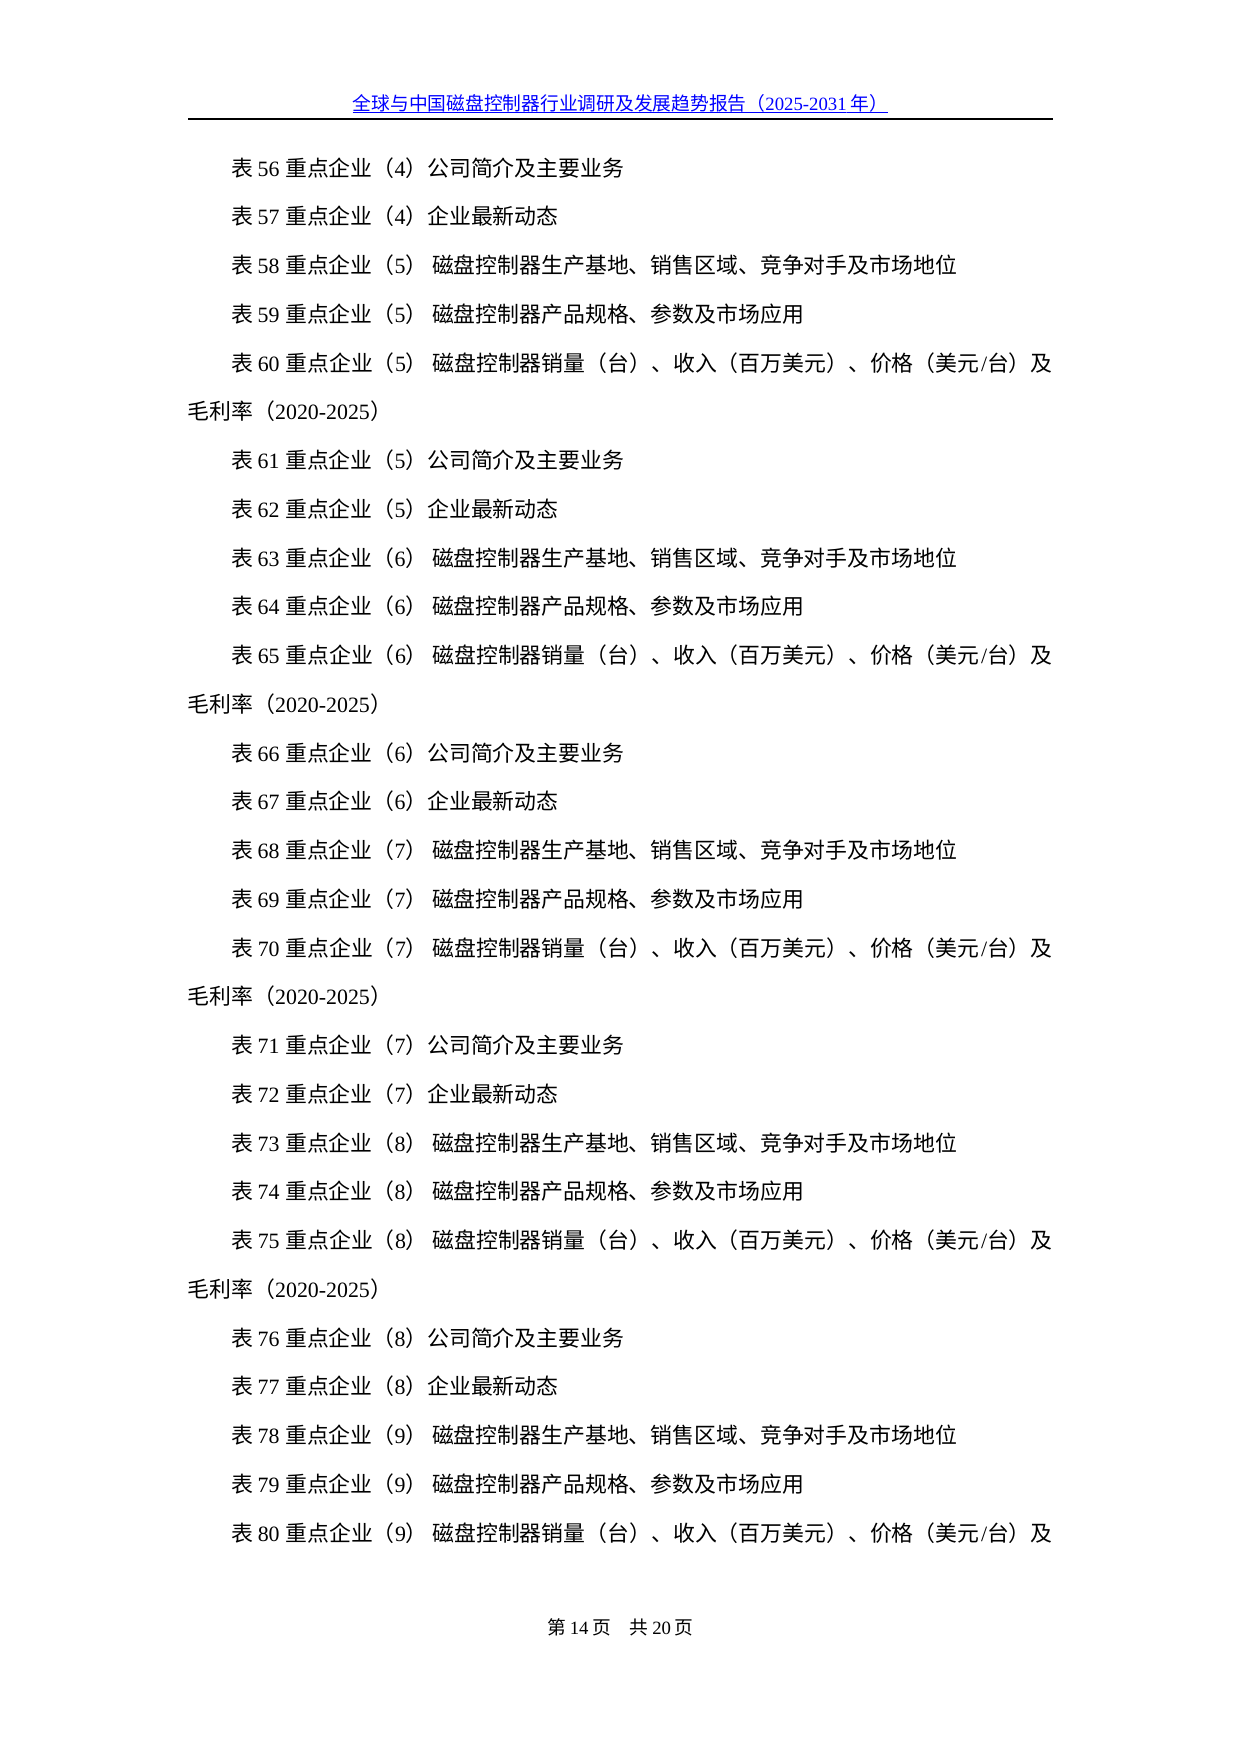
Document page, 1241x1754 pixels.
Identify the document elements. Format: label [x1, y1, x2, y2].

text [187, 150, 1053, 1548]
